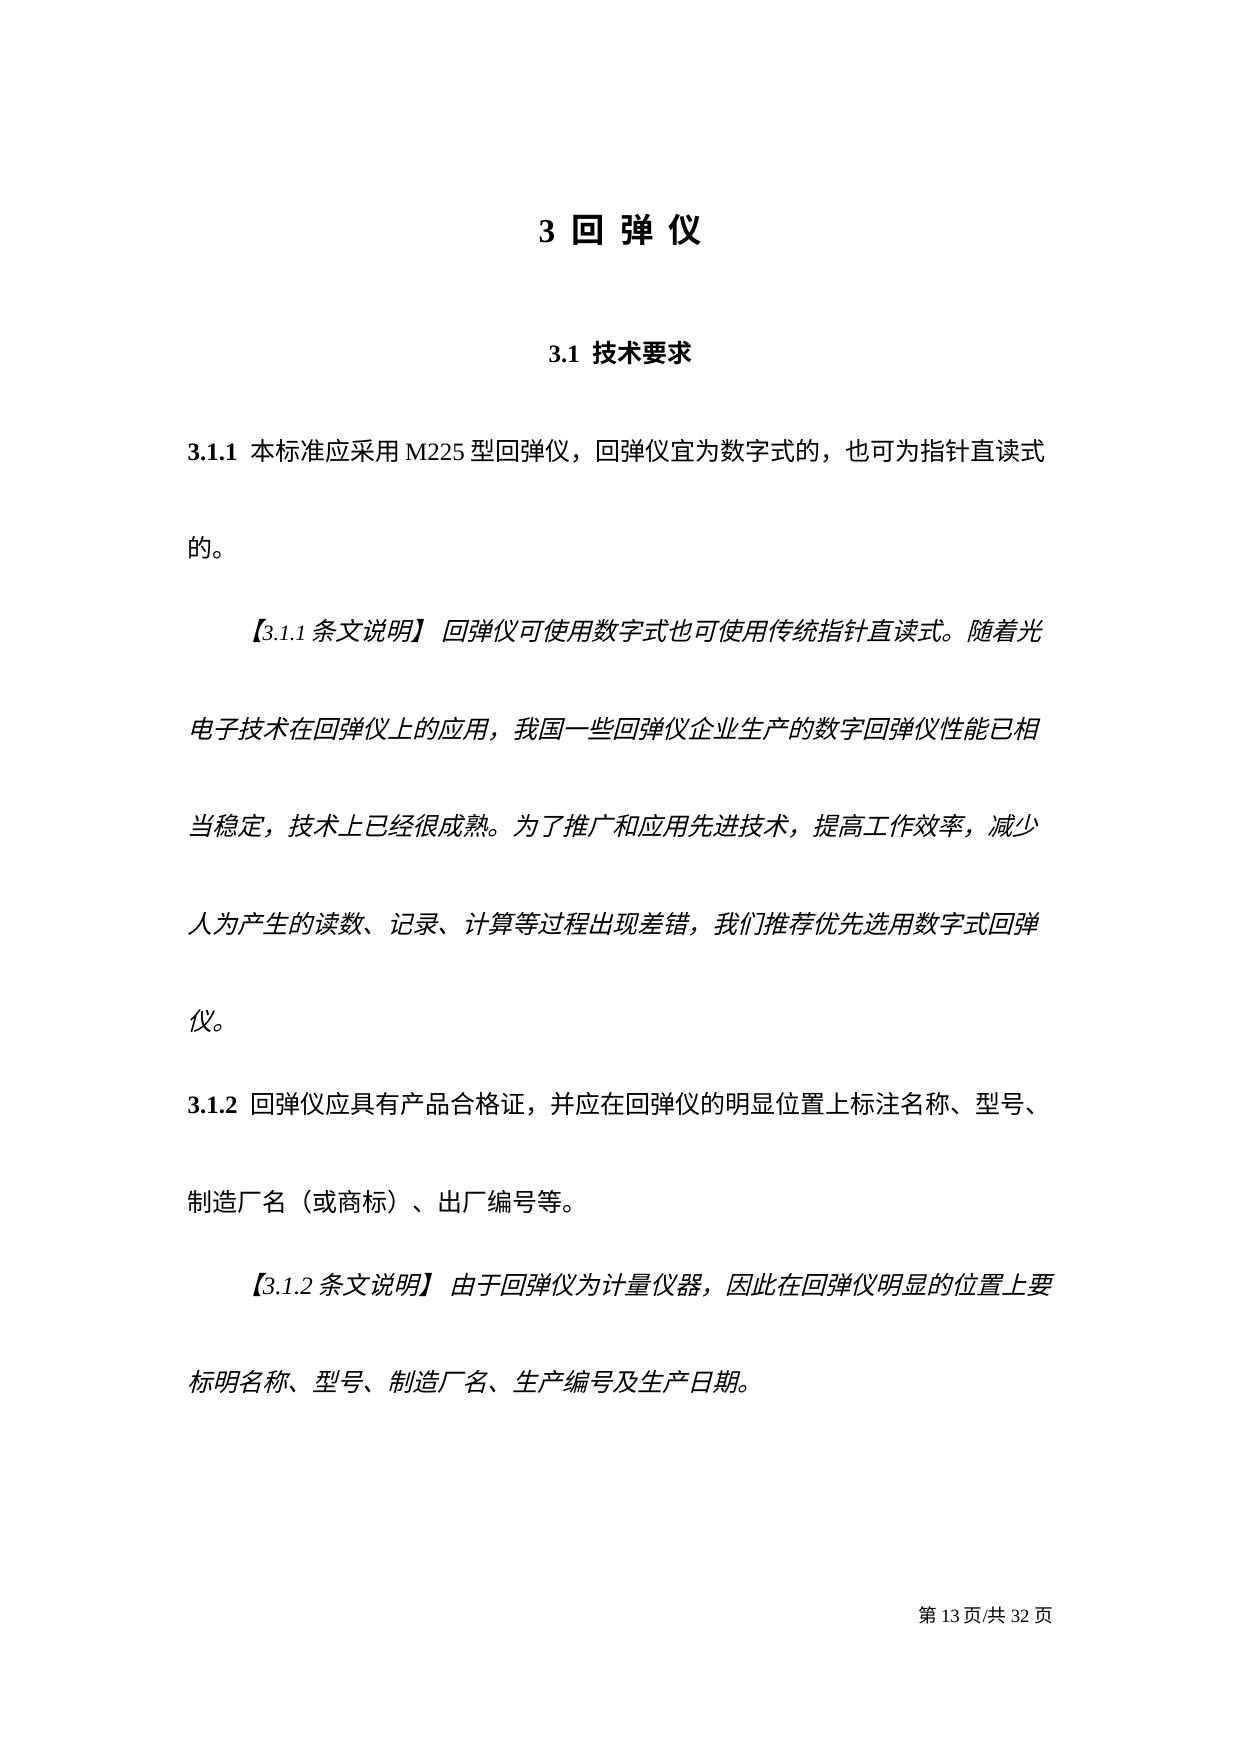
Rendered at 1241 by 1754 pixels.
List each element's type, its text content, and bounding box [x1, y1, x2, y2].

text 【3.1.1条文说明】 回弹仪可使用数字式也可使用传统指针直读式。随着光电子技术在回弹仪上的应用，我国一些回弹仪企业生产的数字回弹仪性能已相当稳定，技术上已经很成熟。为了推广和应用先进技术，提高工作效率，减少人为产生的读数、记录、计算等过程出现差错，我们推荐优先选用数字式回弹仪。 [187, 597, 1053, 1052]
text 3.1 技术要求 [187, 319, 1053, 384]
subtitle 3 回 弹 仪 [187, 196, 1053, 261]
text 3.1.1 本标准应采用M225型回弹仪，回弹仪宜为数字式的，也可为指针直读式的。 [187, 417, 1053, 579]
text 3.1.2 回弹仪应具有产品合格证，并应在回弹仪的明显位置上标注名称、型号、制造厂名（或商标）、出厂编号等。 [187, 1070, 1053, 1233]
text 【3.1.2条文说明】 由于回弹仪为计量仪器，因此在回弹仪明显的位置上要标明名称、型号、制造厂名、生产编号及生产日期。 [187, 1251, 1053, 1413]
